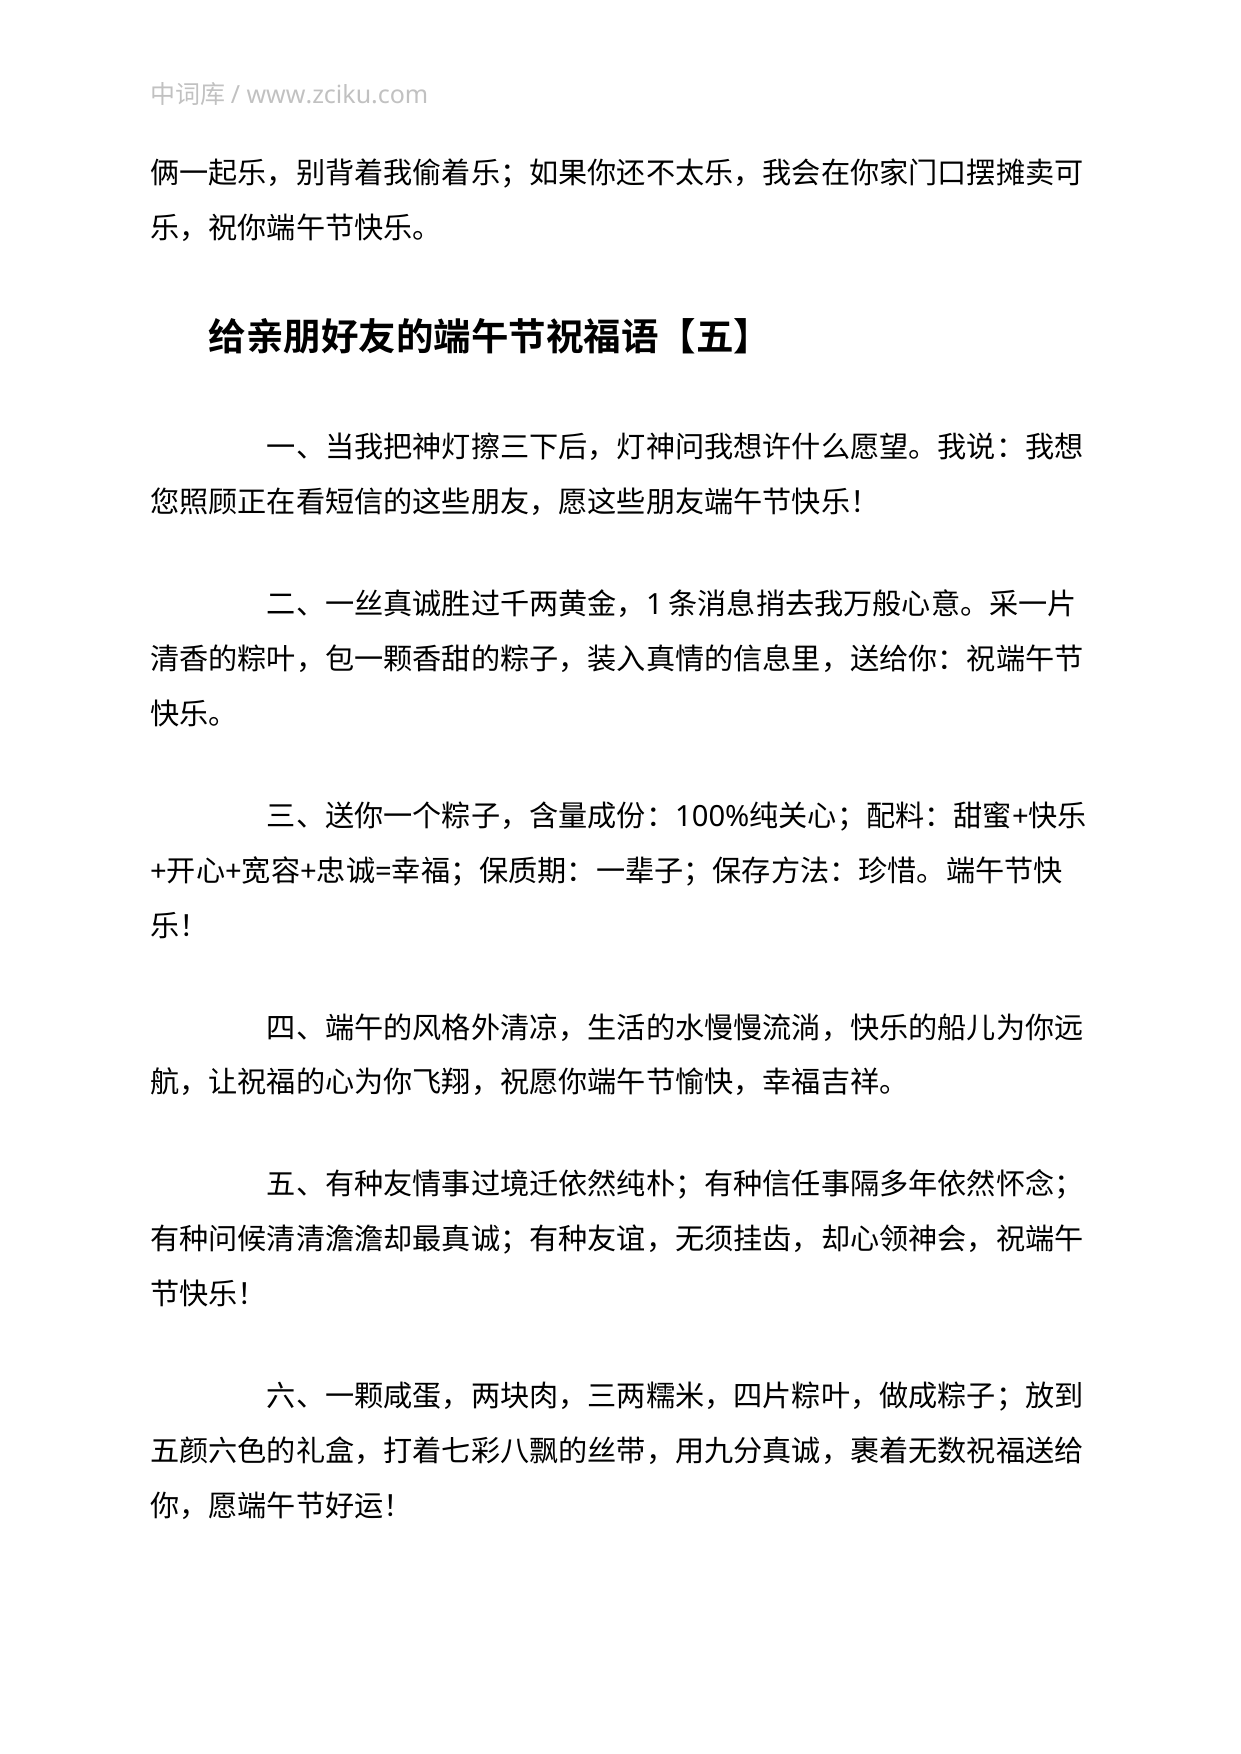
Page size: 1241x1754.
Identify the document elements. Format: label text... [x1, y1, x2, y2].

text 二、一丝真诚胜过千两黄金，1条消息捎去我万般心意。采一片清香的粽叶，包一颗香甜的粽子，装入真情的信息里，送给你：祝端午节快乐。 [150, 581, 1090, 733]
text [150, 150, 1090, 247]
text 四、端午的风格外清凉，生活的水慢慢流淌，快乐的船儿为你远航，让祝福的心为你飞翔，祝愿你端午节愉快，幸福吉祥。 [150, 1004, 1090, 1101]
text 六、一颗咸蛋，两块肉，三两糯米，四片粽叶，做成粽子；放到五颜六色的礼盒，打着七彩八飘的丝带，用九分真诚，裹着无数祝福送给你，愿端午节好运！ [150, 1372, 1090, 1524]
text 三、送你一个粽子，含量成份：100%纯关心；配料：甜蜜+快乐+开心+宽容+忠诚=幸福；保质期：一辈子；保存方法：珍惜。端午节快乐！ [150, 792, 1090, 945]
text 给亲朋好友的端午节祝福语【五】 [150, 307, 1090, 361]
text 五、有种友情事过境迁依然纯朴；有种信任事隔多年依然怀念；有种问候清清澹澹却最真诚；有种友谊，无须挂齿，却心领神会，祝端午节快乐！ [150, 1161, 1090, 1313]
text 一、当我把神灯擦三下后，灯神问我想许什么愿望。我说：我想您照顾正在看短信的这些朋友，愿这些朋友端午节快乐！ [150, 424, 1090, 521]
